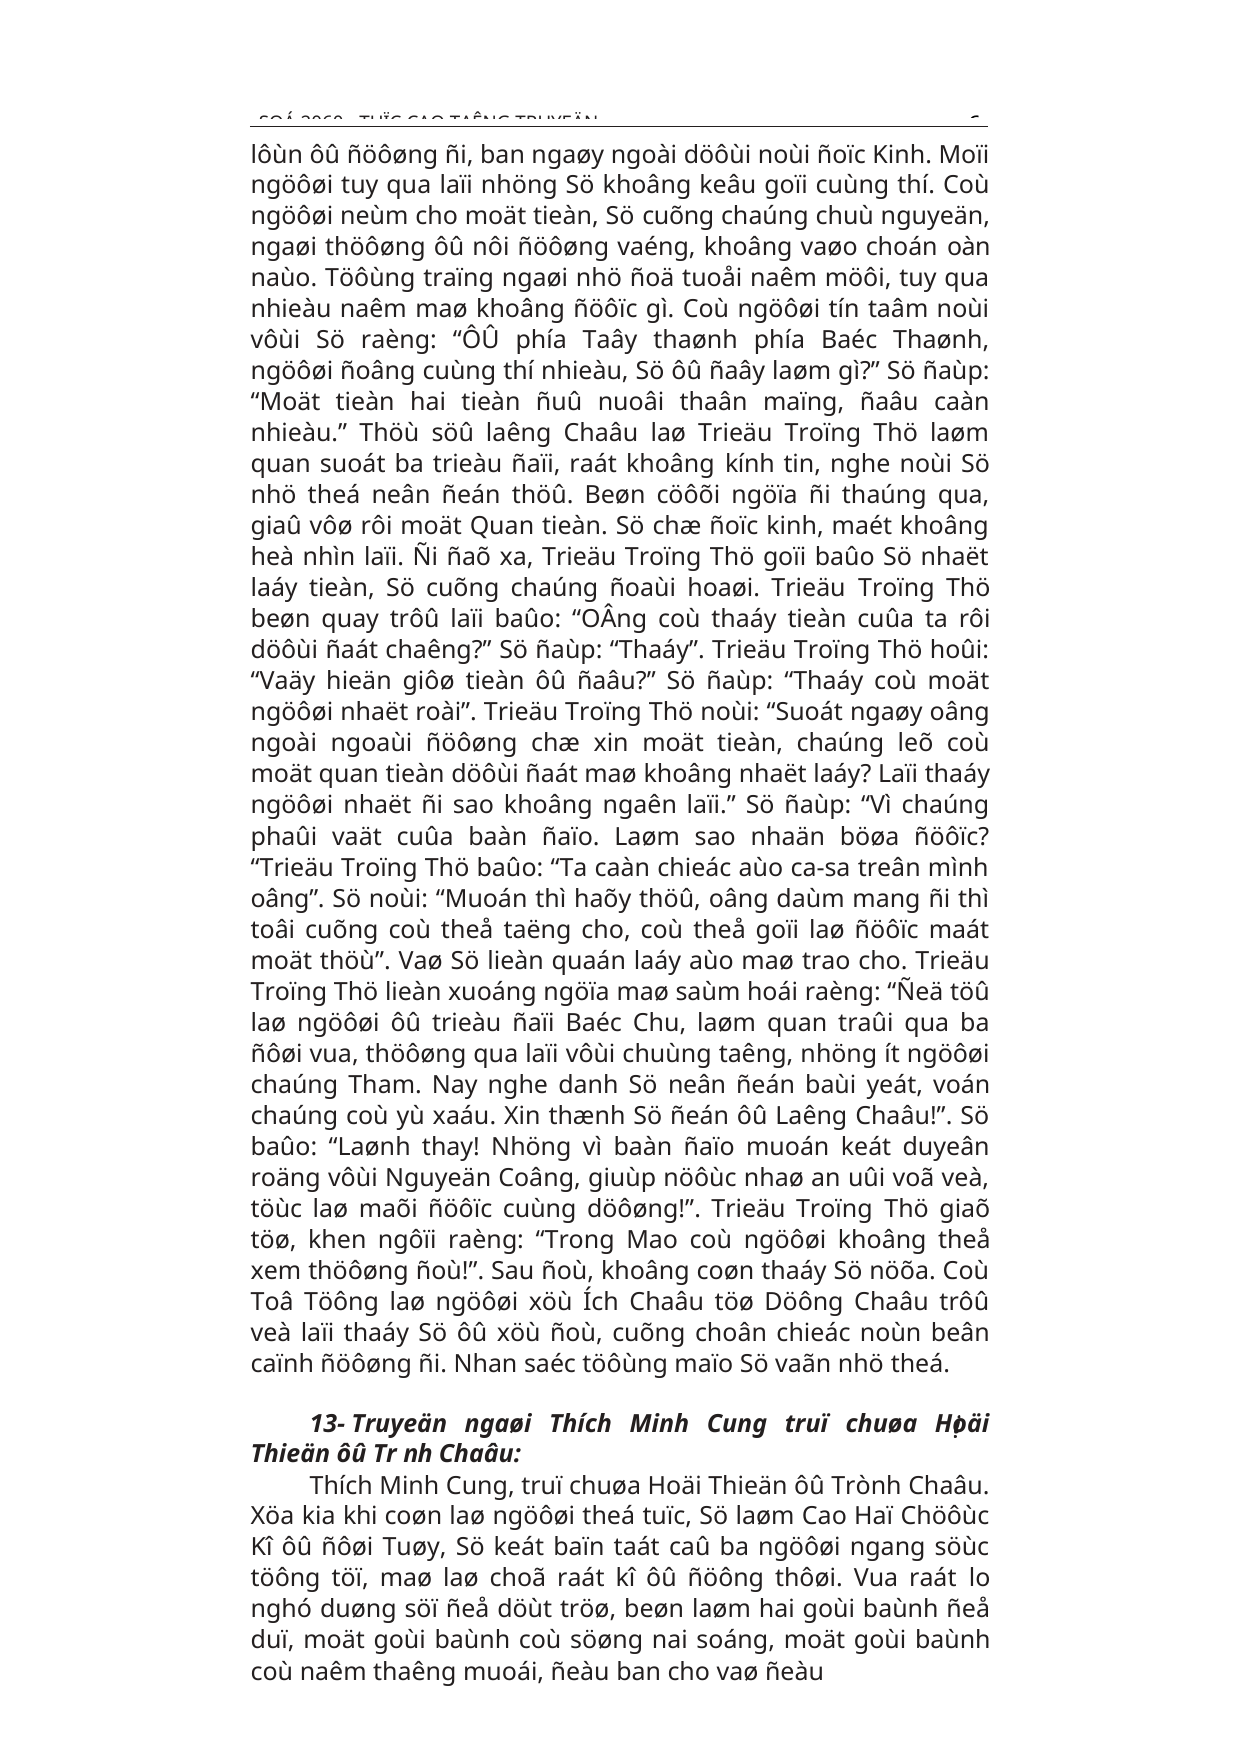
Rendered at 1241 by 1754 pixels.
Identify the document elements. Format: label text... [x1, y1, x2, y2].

text Thích Minh Cung, truï chuøa Hoäi Thieän ôû Trònh Chaâu. Xöa kia khi coøn laø ngöôøi theá tuïc, Sö laøm Cao Haï Chöôùc Kî ôû ñôøi Tuøy, Sö keát baïn taát caû ba ngöôøi ngang söùc töông töï, maø laø choã raát kî ôû ñöông thôøi. Vua raát lo nghó duøng söï ñeå döùt tröø, beøn laøm hai goùi baùnh ñeå duï, moät goùi baùnh coù söøng nai soáng, moät goùi baùnh coù naêm thaêng muoái, ñeàu ban cho vaø ñeàu [250, 1470, 990, 1687]
subtitle Truyeän ngaøi Thích Minh Cung truï chuøa Hoäi Thieän ôû Tr nh Chaâu: [250, 1408, 990, 1469]
text lôùn ôû ñöôøng ñi, ban ngaøy ngoài döôùi noùi ñoïc Kinh. Moïi ngöôøi tuy qua laïi nhöng Sö khoâng keâu goïi cuùng thí. Coù ngöôøi neùm cho moät tieàn, Sö cuõng chaúng chuù nguyeän, ngaøi thöôøng ôû nôi ñöôøng vaéng, khoâng vaøo choán oàn naùo. Töôùng traïng ngaøi nhö ñoä tuoåi naêm möôi, tuy qua nhieàu naêm maø khoâng ñöôïc gì. Coù ngöôøi tín taâm noùi vôùi Sö raèng: “ÔÛ phía Taây thaønh phía Baéc Thaønh, ngöôøi ñoâng cuùng thí nhieàu, Sö ôû ñaây laøm gì?” Sö ñaùp: “Moät tieàn hai tieàn ñuû nuoâi thaân maïng, ñaâu caàn nhieàu.” Thöù söû laêng Chaâu laø Trieäu Troïng Thö laøm quan suoát ba trieàu ñaïi, raát khoâng kính tin, nghe noùi Sö nhö theá neân ñeán thöû. Beøn cöôõi ngöïa ñi thaúng qua, giaû vôø rôi moät Quan tieàn. Sö chæ ñoïc kinh, maét khoâng heà nhìn laïi. Ñi ñaõ xa, Trieäu Troïng Thö goïi baûo Sö nhaët laáy tieàn, Sö cuõng chaúng ñoaùi hoaøi. Trieäu Troïng Thö beøn quay trôû laïi baûo: “OÂng coù thaáy tieàn cuûa ta rôi döôùi ñaát chaêng?” Sö ñaùp: “Thaáy”. Trieäu Troïng Thö hoûi: “Vaäy hieän giôø tieàn ôû ñaâu?” Sö ñaùp: “Thaáy coù moät ngöôøi nhaët roài”. Trieäu Troïng Thö noùi: “Suoát ngaøy oâng ngoài ngoaùi ñöôøng chæ xin moät tieàn, chaúng leõ coù moät quan tieàn döôùi ñaát maø khoâng nhaët laáy? Laïi thaáy ngöôøi nhaët ñi sao khoâng ngaên laïi.” Sö ñaùp: “Vì chaúng phaûi vaät cuûa baàn ñaïo. Laøm sao nhaän böøa ñöôïc? “Trieäu Troïng Thö baûo: “Ta caàn chieác aùo ca-sa treân mình oâng”. Sö noùi: “Muoán thì haõy thöû, oâng daùm mang ñi thì toâi cuõng coù theå taëng cho, coù theå goïi laø ñöôïc maát moät thöù”. Vaø Sö lieàn quaán laáy aùo maø trao cho. Trieäu Troïng Thö lieàn xuoáng ngöïa maø saùm hoái raèng: “Ñeä töû laø ngöôøi ôû trieàu ñaïi Baéc Chu, laøm quan traûi qua ba ñôøi vua, thöôøng qua laïi vôùi chuùng taêng, nhöng ít ngöôøi chaúng Tham. Nay nghe danh Sö neân ñeán baùi yeát, voán chaúng coù yù xaáu. Xin thænh Sö ñeán ôû Laêng Chaâu!”. Sö baûo: “Laønh thay! Nhöng vì baàn ñaïo muoán keát duyeân roäng vôùi Nguyeän Coâng, giuùp nöôùc nhaø an uûi voã veà, töùc laø maõi ñöôïc cuùng döôøng!”. Trieäu Troïng Thö giaõ töø, khen ngôïi raèng: “Trong Mao coù ngöôøi khoâng theå xem thöôøng ñoù!”. Sau ñoù, khoâng coøn thaáy Sö nöõa. Coù Toâ Töông laø ngöôøi xöù Ích Chaâu töø Döông Chaâu trôû veà laïi thaáy Sö ôû xöù ñoù, cuõng choân chieác noùn beân caïnh ñöôøng ñi. Nhan saéc töôùng maïo Sö vaãn nhö theá. [250, 138, 990, 1380]
